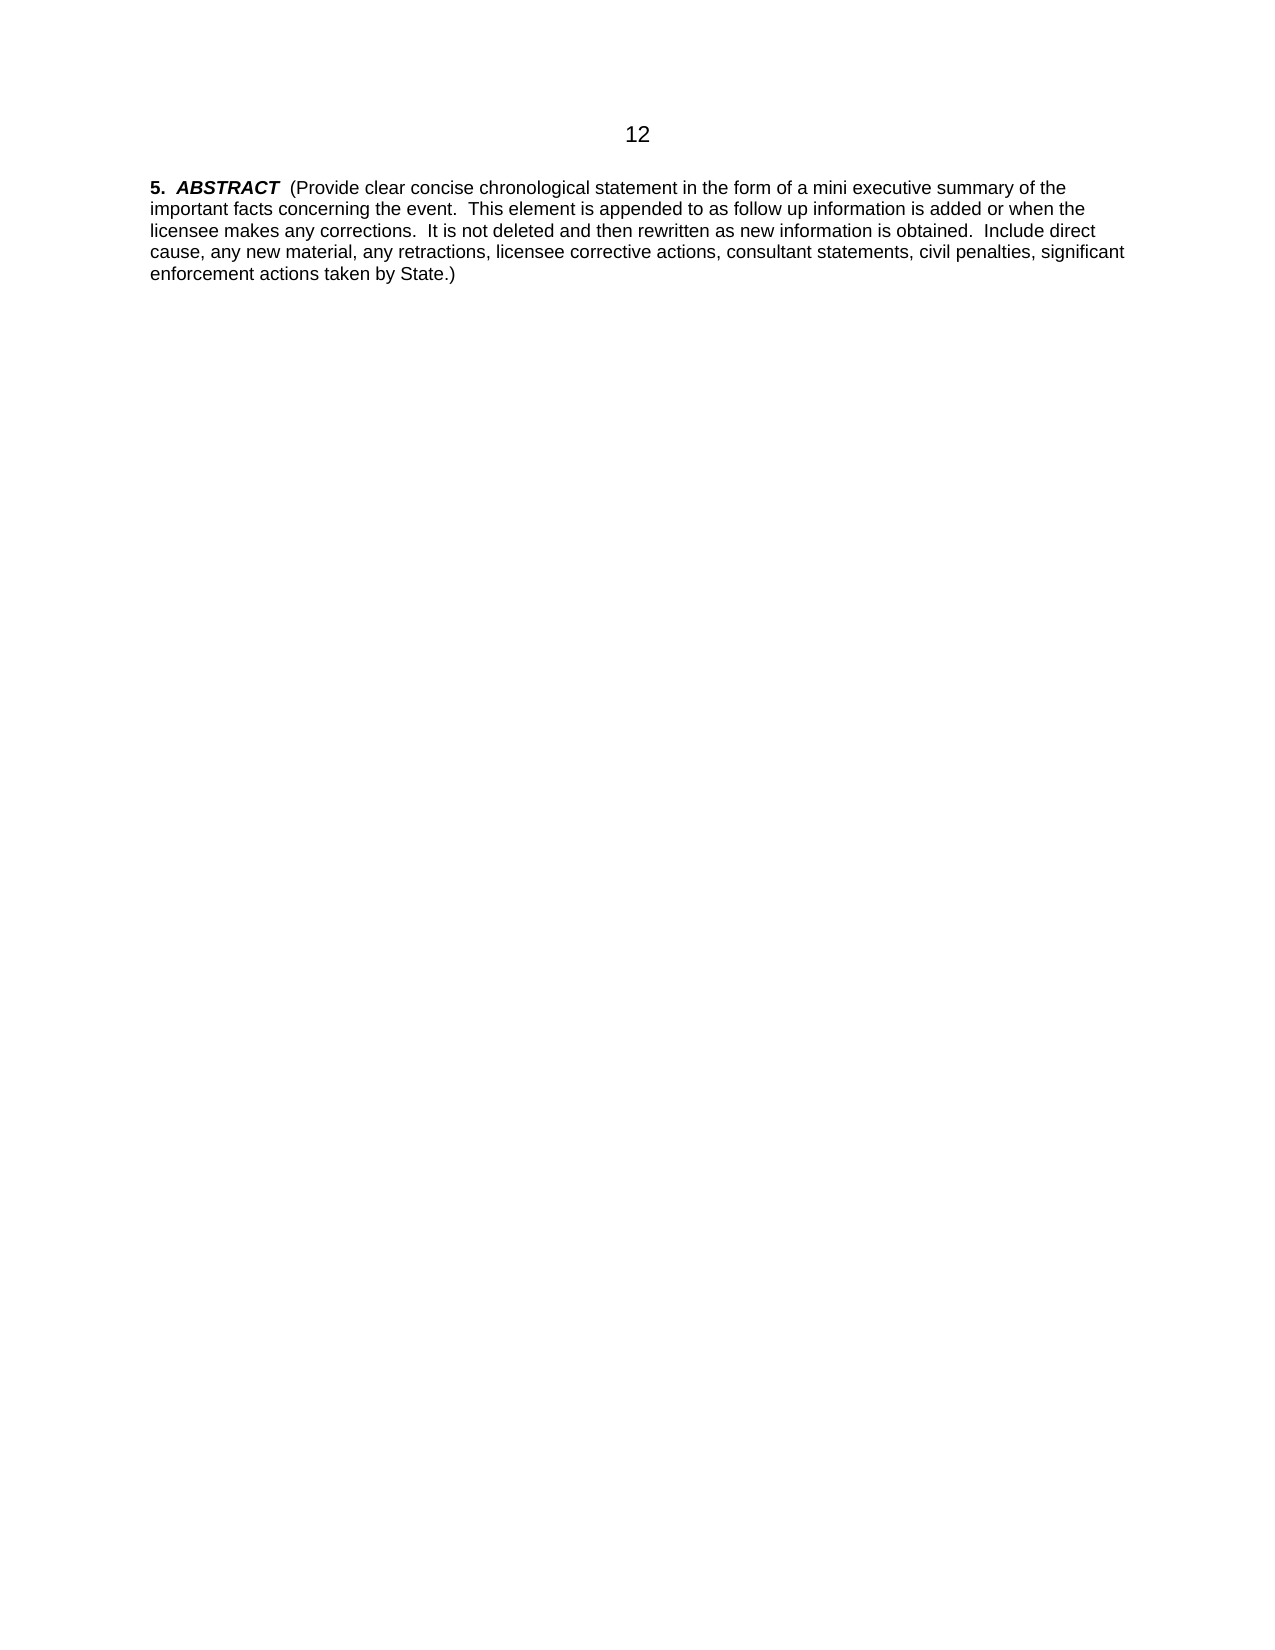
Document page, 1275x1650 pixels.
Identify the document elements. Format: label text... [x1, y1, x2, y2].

text 5. ABSTRACT (Provide clear concise chronological statement in the form of a mini executive summary of the important facts concerning the event. This element is appended to as follow up information is added or when the licensee makes any corrections. It is not deleted and then rewritten as new information is obtained. Include direct cause, any new material, any retractions, licensee corrective actions, consultant statements, civil penalties, significant enforcement actions taken by State.) [150, 177, 1125, 284]
